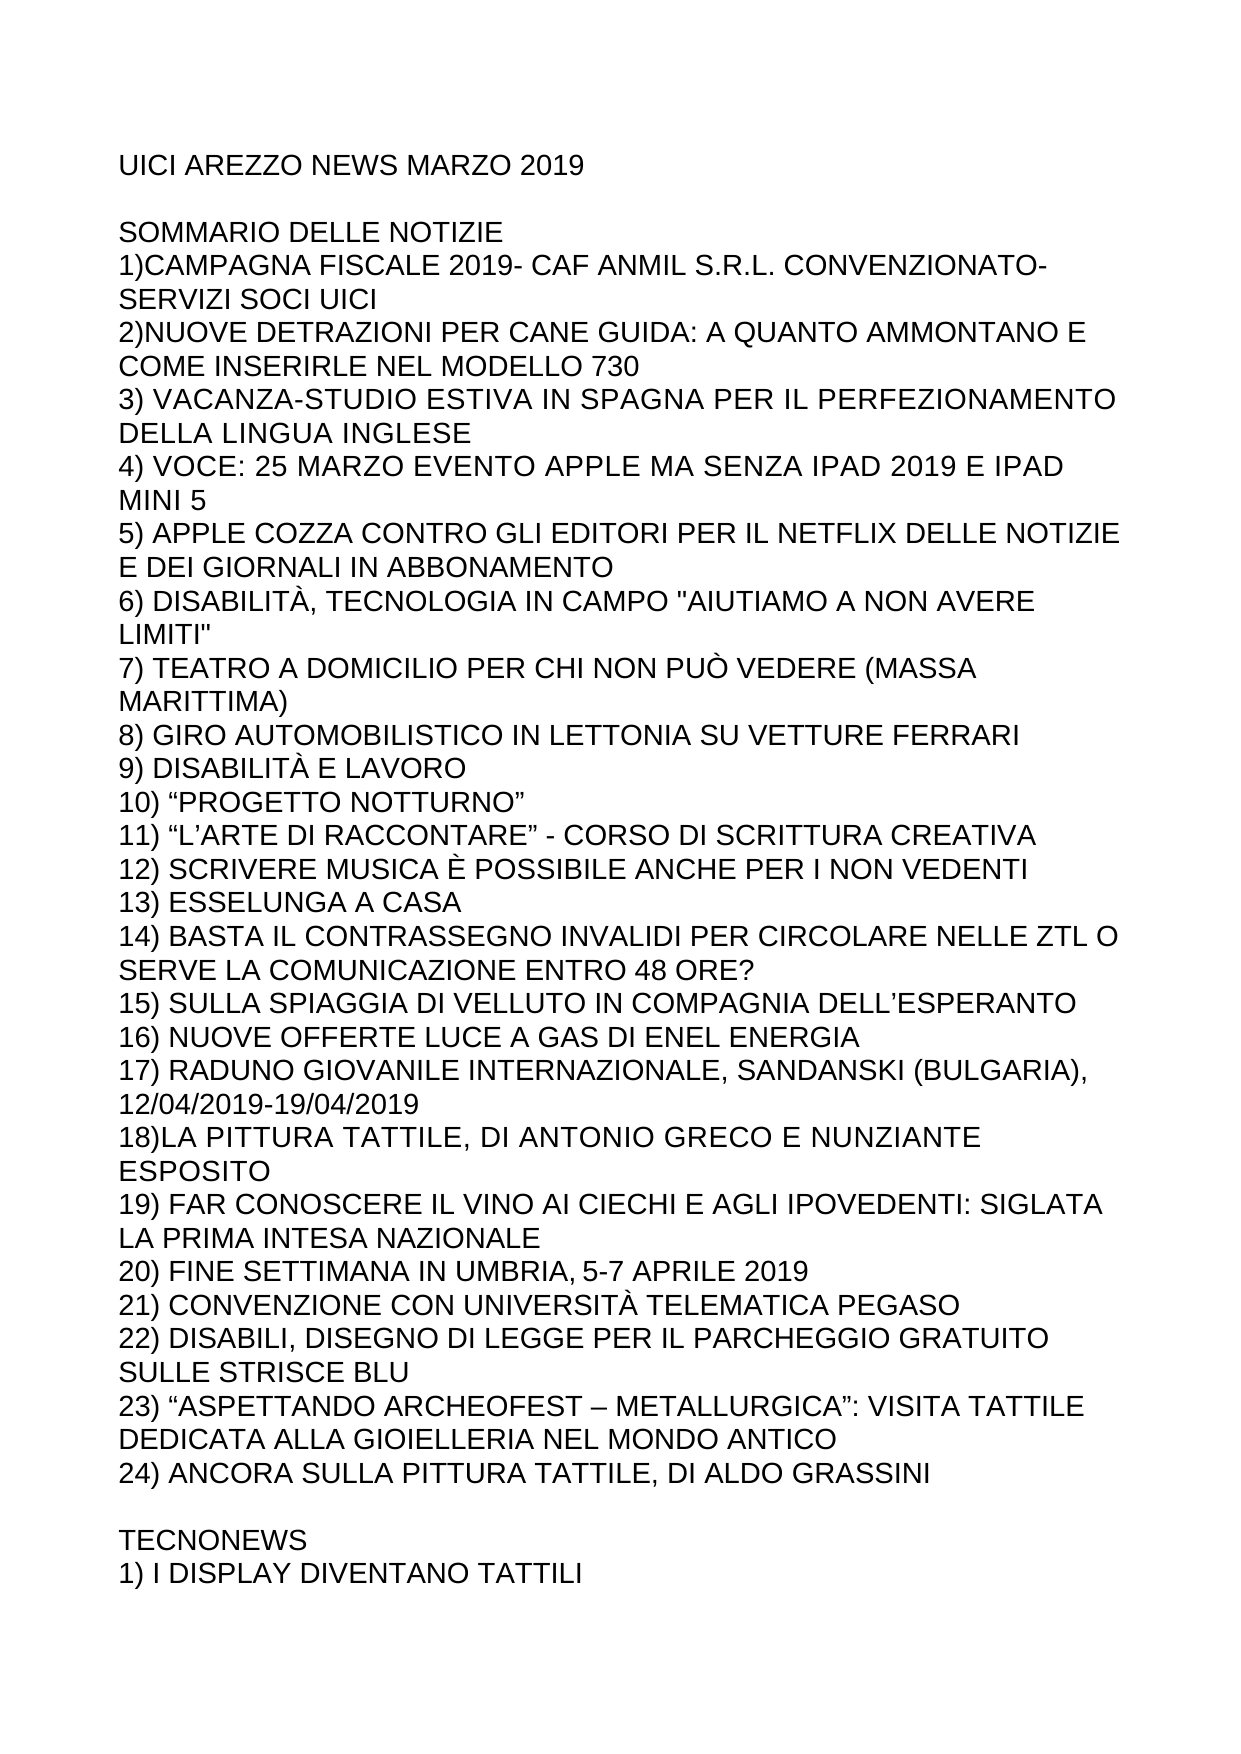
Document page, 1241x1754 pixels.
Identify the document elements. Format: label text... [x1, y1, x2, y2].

text 22) DISABILI, DISEGNO DI LEGGE PER IL PARCHEGGIO GRATUITO SULLE STRISCE BLU [118, 1322, 1122, 1389]
text 4) VOCE: 25 MARZO EVENTO APPLE MA SENZA IPAD 2019 E IPAD MINI 5 [118, 449, 1122, 517]
text UICI AREZZO NEWS MARZO 2019 [118, 148, 1122, 181]
text 19) FAR CONOSCERE IL VINO AI CIECHI E AGLI IPOVEDENTI: SIGLATA LA PRIMA INTESA NAZIONALE [118, 1187, 1122, 1254]
text 17) RADUNO GIOVANILE INTERNAZIONALE, SANDANSKI (BULGARIA), 12/04/2019-19/04/2019 [118, 1053, 1122, 1120]
text 6) DISABILITÀ, TECNOLOGIA IN CAMPO "AIUTIAMO A NON AVERE LIMITI" [118, 584, 1122, 651]
text 11) “L’ARTE DI RACCONTARE” - CORSO DI SCRITTURA CREATIVA [118, 818, 1122, 852]
text 1) I DISPLAY DIVENTANO TATTILI [118, 1556, 1122, 1590]
text 21) CONVENZIONE CON UNIVERSITÀ TELEMATICA PEGASO [118, 1288, 1122, 1322]
text 3) VACANZA-STUDIO ESTIVA IN SPAGNA PER IL PERFEZIONAMENTO DELLA LINGUA INGLESE [118, 382, 1122, 449]
text 24) ANCORA SULLA PITTURA TATTILE, DI ALDO GRASSINI [118, 1456, 1122, 1489]
text TECNONEWS [118, 1523, 1122, 1556]
text 18)LA PITTURA TATTILE, DI ANTONIO GRECO E NUNZIANTE ESPOSITO [118, 1120, 1122, 1187]
text 8) GIRO AUTOMOBILISTICO IN LETTONIA SU VETTURE FERRARI [118, 718, 1122, 751]
text 5) APPLE COZZA CONTRO GLI EDITORI PER IL NETFLIX DELLE NOTIZIE E DEI GIORNALI IN ABBONAMENTO [118, 517, 1122, 584]
text 13) ESSELUNGA A CASA [118, 886, 1122, 919]
text 1)CAMPAGNA FISCALE 2019- CAF ANMIL S.R.L. CONVENZIONATO- SERVIZI SOCI UICI [118, 248, 1122, 315]
text SOMMARIO DELLE NOTIZIE [118, 215, 1122, 248]
text 9) DISABILITÀ E LAVORO [118, 751, 1122, 785]
text 12) SCRIVERE MUSICA È POSSIBILE ANCHE PER I NON VEDENTI [118, 852, 1122, 886]
text 16) NUOVE OFFERTE LUCE A GAS DI ENEL ENERGIA [118, 1020, 1122, 1053]
text 7) TEATRO A DOMICILIO PER CHI NON PUÒ VEDERE (MASSA MARITTIMA) [118, 651, 1122, 718]
text 23) “ASPETTANDO ARCHEOFEST – METALLURGICA”: VISITA TATTILE DEDICATA ALLA GIOIELLERIA NEL MONDO ANTICO [118, 1389, 1122, 1456]
text 10) “PROGETTO NOTTURNO” [118, 785, 1122, 818]
text 2)NUOVE DETRAZIONI PER CANE GUIDA: A QUANTO AMMONTANO E COME INSERIRLE NEL MODELLO 730 [118, 315, 1122, 382]
text 14) BASTA IL CONTRASSEGNO INVALIDI PER CIRCOLARE NELLE ZTL O SERVE LA COMUNICAZIONE ENTRO 48 ORE? [118, 919, 1122, 986]
text 20) FINE SETTIMANA IN UMBRIA, 5-7 APRILE 2019 [118, 1254, 1122, 1288]
text 15) SULLA SPIAGGIA DI VELLUTO IN COMPAGNIA DELL’ESPERANTO [118, 986, 1122, 1020]
